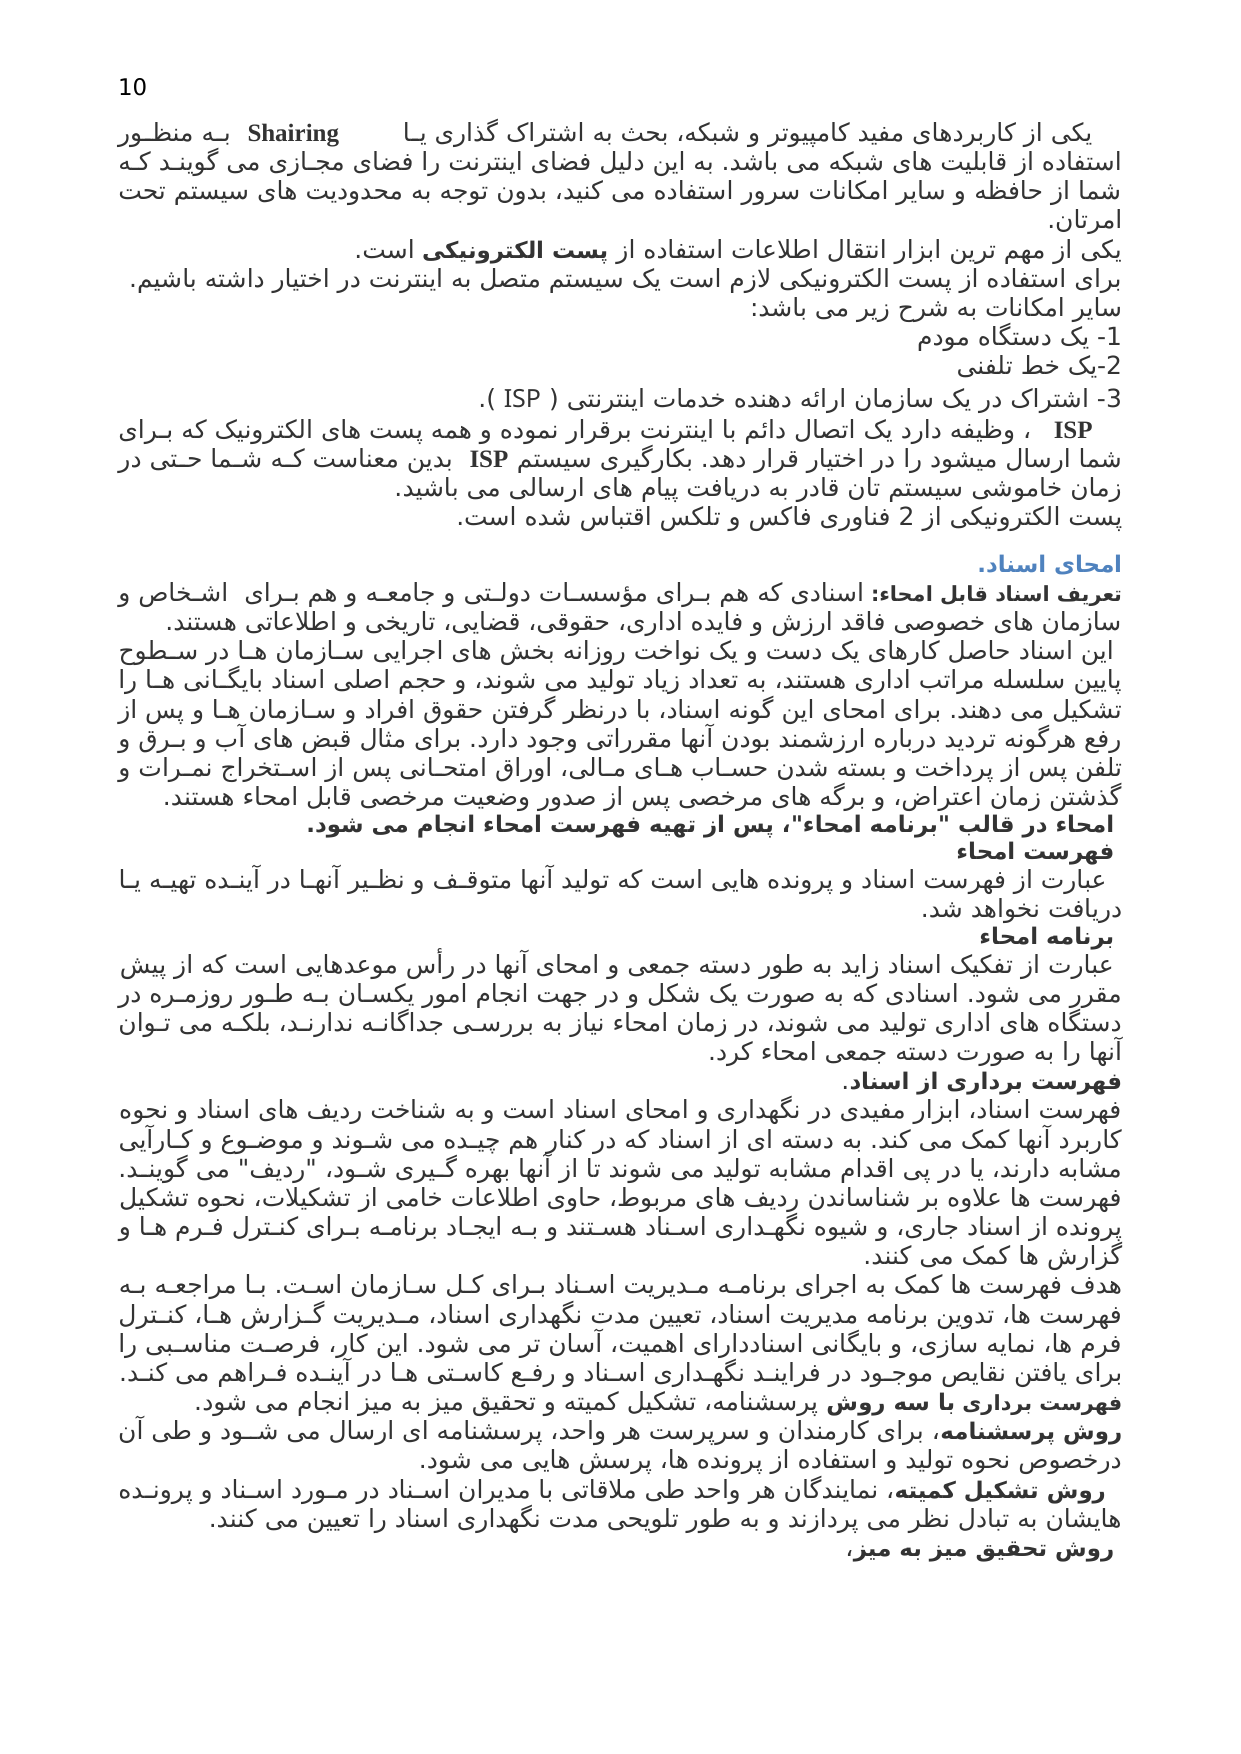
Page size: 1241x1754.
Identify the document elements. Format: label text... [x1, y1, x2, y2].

text روش تشکیل کمیته، نمایندگان هر واحد طی ملاقاتی با مدیران اسناد در مورد اسناد و پرونده هایشان به تبادل نظر می پردازند و به طور تلویحی مدت نگهداری اسناد را تعیین می کنند. [118, 1475, 1122, 1533]
text عبارت از تفکیک اسناد زاید به طور دسته جمعی و امحای آنها در رأس موعدهایی است که از پیش مقرر می شود. اسنادی که به صورت یک شکل و در جهت انجام امور یکسان به طور روزمره در دستگاه های اداری تولید می شوند، در زمان امحاء نیاز به بررسی جداگانه ندارند، بلکه می توان آنها را به صورت دسته جمعی امحاء کرد. [118, 950, 1122, 1067]
text یکی از مهم ترین ابزار انتقال اطلاعات استفاده از پست الکترونیکی است. [118, 235, 1122, 264]
text برای استفاده از پست الکترونیکی لازم است یک سیستم متصل به اینترنت در اختیار داشته باشیم. سایر امکانات به شرح زیر می باشد: [118, 264, 1122, 322]
text امحای اسناد. [118, 552, 1122, 578]
text 3- اشتراک در یک سازمان ارائه دهنده خدمات اینترنتی ( ISP ). [118, 381, 1122, 415]
text روش پرسشنامه، برای کارمندان و سرپرست هر واحد، پرسشنامه ای ارسال می شود و طی آن درخصوص نحوه تولید و استفاده از پرونده ها، پرسش هایی می شود. [118, 1417, 1122, 1475]
text عبارت از فهرست اسناد و پرونده هایی است که تولید آنها متوقف و نظیر آنها در آینده تهیه یا دریافت نخواهد شد. [118, 865, 1122, 923]
text تعریف اسناد قابل امحاء: اسنادی که هم برای مؤسسات دولتی و جامعه و هم برای اشخاص و سازمان های خصوصی فاقد ارزش و فایده اداری، حقوقی، قضایی، تاریخی و اطلاعاتی هستند. [118, 578, 1122, 637]
text 1- یک دستگاه مودم [118, 322, 1122, 352]
text روش تحقیق میز به میز، [118, 1533, 1122, 1562]
text امحاء در قالب "برنامه امحاء"، پس از تهیه فهرست امحاء انجام می شود. [118, 812, 1122, 838]
text فهرست برداری از اسناد. [118, 1067, 1122, 1096]
text یکی از کاربردهای مفید کامپیوتر و شبکه، بحث به اشتراک گذاری یا Shairing به منظور استفاده از قابلیت های شبکه می باشد. به این دلیل فضای اینترنت را فضای مجازی می گویند که شما از حافظه و سایر امکانات سرور استفاده می کنید، بدون توجه به محدودیت های سیستم تحت امرتان. [118, 118, 1122, 235]
text پست الکترونیکی از 2 فناوری فاکس و تلکس اقتباس شده است. [118, 502, 1122, 532]
text ISP ، وظیفه دارد یک اتصال دائم با اینترنت برقرار نموده و همه پست های الکترونیک که برای شما ارسال میشود را در اختیار قرار دهد. بکارگیری سیستم ISP بدین معناست که شما حتی در زمان خاموشی سیستم تان قادر به دریافت پیام های ارسالی می باشید. [118, 415, 1122, 502]
text فهرست امحاء [118, 838, 1122, 865]
text 2-یک خط تلفنی [118, 352, 1122, 381]
text این اسناد حاصل کارهای یک دست و یک نواخت روزانه بخش های اجرایی سازمان ها در سطوح پایین سلسله مراتب اداری هستند، به تعداد زیاد تولید می شوند، و حجم اصلی اسناد بایگانی ها را تشکیل می دهند. برای امحای این گونه اسناد، با درنظر گرفتن حقوق افراد و سازمان ها و پس از رفع هرگونه تردید درباره ارزشمند بودن آنها مقرراتی وجود دارد. برای مثال قبض های آب و برق و تلفن پس از پرداخت و بسته شدن حساب های مالی، اوراق امتحانی پس از استخراج نمرات و گذشتن زمان اعتراض، و برگه های مرخصی پس از صدور وضعیت مرخصی قابل امحاء هستند. [118, 637, 1122, 812]
text هدف فهرست ها کمک به اجرای برنامه مدیریت اسناد برای کل سازمان است. با مراجعه به فهرست ها، تدوین برنامه مدیریت اسناد، تعیین مدت نگهداری اسناد، مدیریت گزارش ها، کنترل فرم ها، نمایه سازی، و بایگانی اسناددارای اهمیت، آسان تر می شود. این کار، فرصت مناسبی را برای یافتن نقایص موجود در فرایند نگهداری اسناد و رفع کاستی ها در آینده فراهم می کند. فهرست برداری با سه روش پرسشنامه، تشکیل کمیته و تحقیق میز به میز انجام می شود. [118, 1271, 1122, 1417]
text فهرست اسناد، ابزار مفیدی در نگهداری و امحای اسناد است و به شناخت ردیف های اسناد و نحوه کاربرد آنها کمک می کند. به دسته ای از اسناد که در کنار هم چیده می شوند و موضوع و کارآیی مشابه دارند، یا در پی اقدام مشابه تولید می شوند تا از آنها بهره گیری شود، "ردیف" می گویند. فهرست ها علاوه بر شناساندن ردیف های مربوط، حاوی اطلاعات خامی از تشکیلات، نحوه تشکیل پرونده از اسناد جاری، و شیوه نگهداری اسناد هستند و به ایجاد برنامه برای کنترل فرم ها و گزارش ها کمک می کنند. [118, 1096, 1122, 1271]
text برنامه امحاء [118, 923, 1122, 950]
